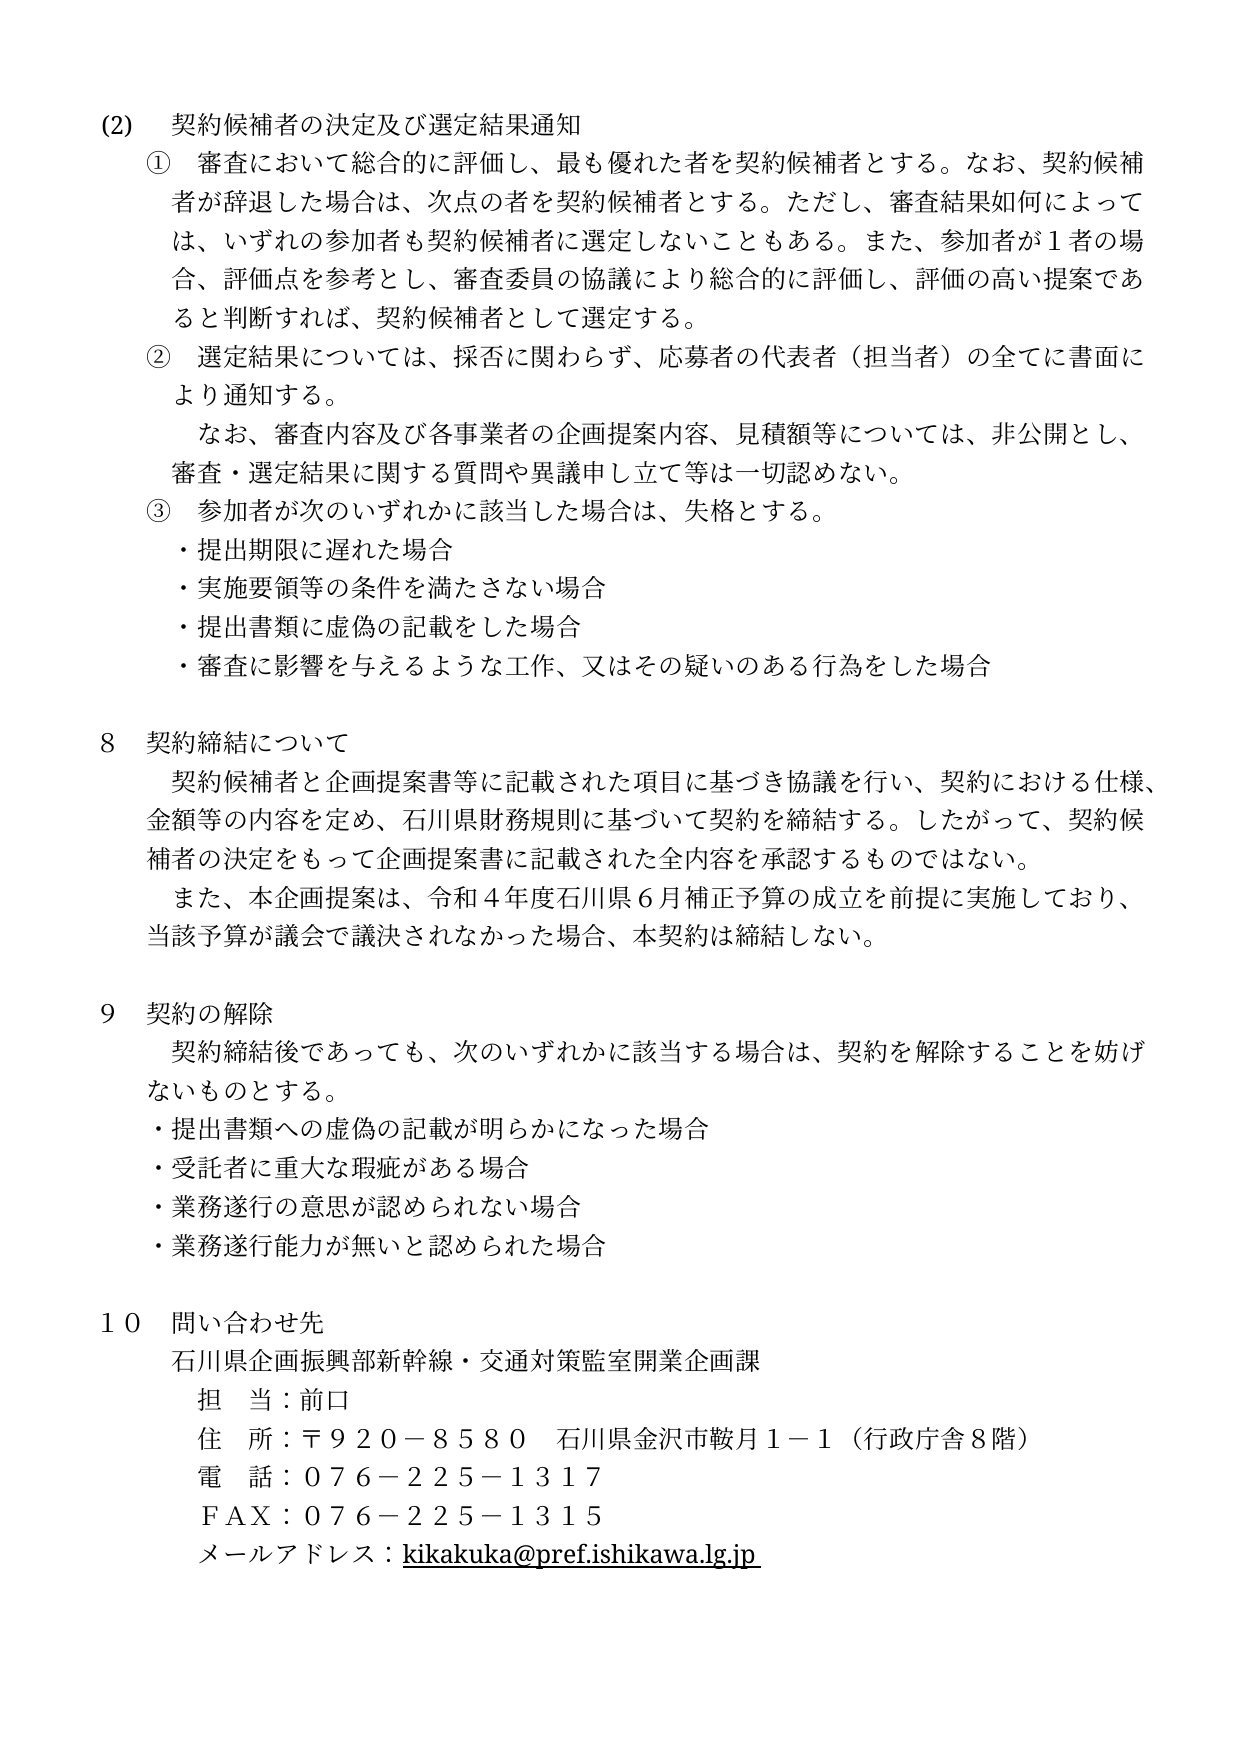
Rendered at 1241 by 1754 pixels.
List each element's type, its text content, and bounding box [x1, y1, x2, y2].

text ９ 契約の解除 [95, 993, 1145, 1032]
text 契約締結後であっても、次のいずれかに該当する場合は、契約を解除することを妨げ [95, 1032, 1145, 1070]
text １０ 問い合わせ先 [95, 1302, 1145, 1341]
text ８ 契約締結について [95, 722, 1145, 761]
text ・業務遂行の意思が認められない場合 [95, 1186, 1145, 1225]
text ＦＡＸ：０７６－２２５－１３１５ [95, 1495, 1145, 1534]
text 石川県企画振興部新幹線・交通対策監室開業企画課 [95, 1341, 1145, 1379]
text ・実施要領等の条件を満たさない場合 [95, 568, 1145, 606]
text ・審査に影響を与えるような工作、又はその疑いのある行為をした場合 [95, 645, 1145, 684]
text また、本企画提案は、令和４年度石川県６月補正予算の成立を前提に実施しており、 [95, 877, 1145, 916]
text ないものとする。 [95, 1070, 1145, 1109]
text 住 所：〒９２０－８５８０ 石川県金沢市鞍月１－１（行政庁舎８階） [95, 1418, 1145, 1457]
text ・受託者に重大な瑕疵がある場合 [95, 1147, 1145, 1186]
text なお、審査内容及び各事業者の企画提案内容、見積額等については、非公開とし、審査・選定結果に関する質問や異議申し立て等は一切認めない。 [95, 413, 1145, 491]
text ・提出期限に遅れた場合 [95, 529, 1145, 568]
text 電 話：０７６－２２５－１３１７ [95, 1457, 1145, 1495]
text ③ 参加者が次のいずれかに該当した場合は、失格とする。 [95, 491, 1145, 529]
text 契約候補者と企画提案書等に記載された項目に基づき協議を行い、契約における仕様、金額等の内容を定め、石川県財務規則に基づいて契約を締結する。したがって、契約候補者の決定をもって企画提案書に記載された全内容を承認するものではない。 [146, 761, 1145, 877]
text 担 当：前口 [95, 1379, 1145, 1418]
text (2) 契約候補者の決定及び選定結果通知 [95, 104, 1145, 143]
text 当該予算が議会で議決されなかった場合、本契約は締結しない。 [95, 916, 1145, 954]
text メールアドレス：kikakuka@pref.ishikawa.lg.jp [95, 1534, 1145, 1573]
text ・業務遂行能力が無いと認められた場合 [95, 1225, 1145, 1263]
text ・提出書類への虚偽の記載が明らかになった場合 [95, 1109, 1145, 1147]
text ・提出書類に虚偽の記載をした場合 [95, 606, 1145, 645]
text ① 審査において総合的に評価し、最も優れた者を契約候補者とする。なお、契約候補者が辞退した場合は、次点の者を契約候補者とする。ただし、審査結果如何によっては、いずれの参加者も契約候補者に選定しないこともある。また、参加者が１者の場合、評価点を参考とし、審査委員の協議により総合的に評価し、評価の高い提案であると判断すれば、契約候補者として選定する。 [95, 143, 1145, 336]
text ② 選定結果については、採否に関わらず、応募者の代表者（担当者）の全てに書面により通知する。 [95, 336, 1145, 413]
